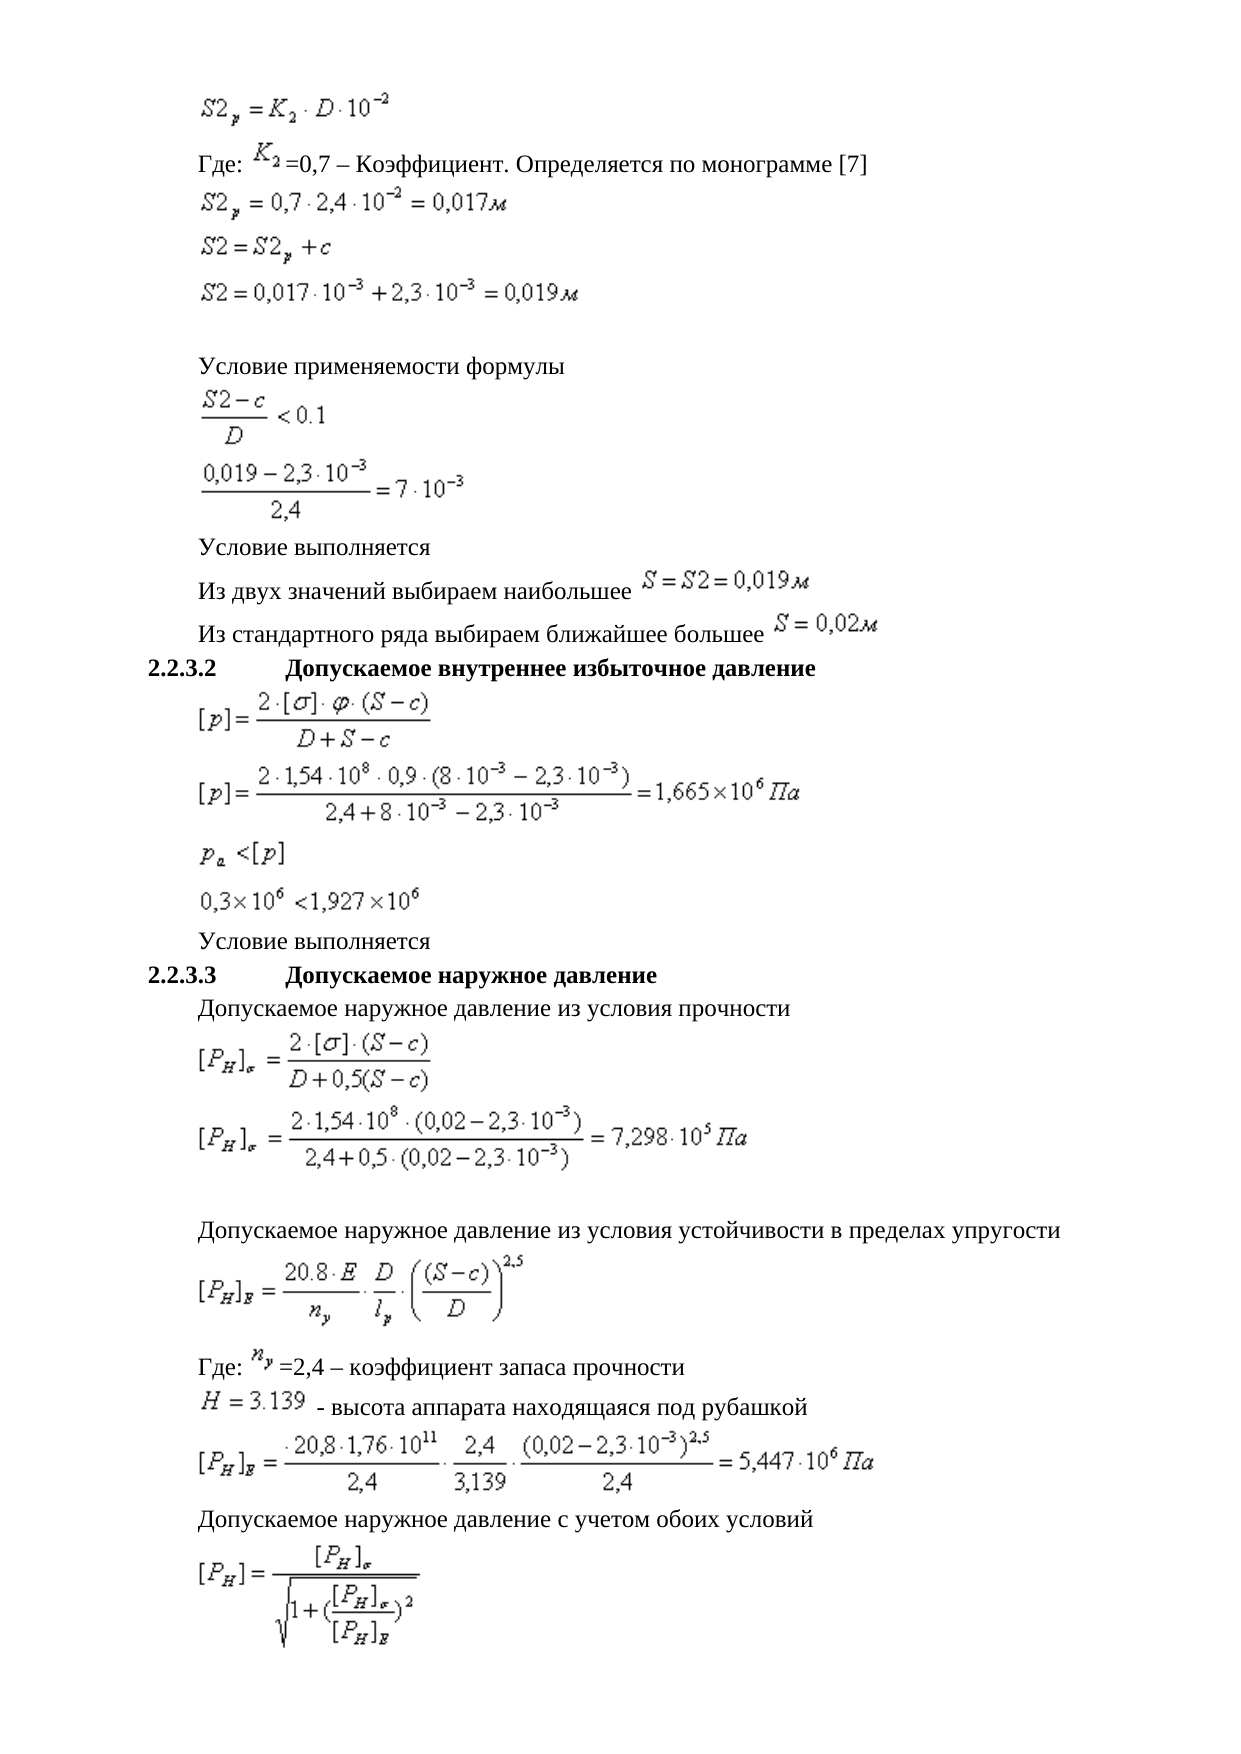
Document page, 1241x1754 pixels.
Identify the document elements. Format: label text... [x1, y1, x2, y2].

text Допускаемое наружное давление из условия устойчивости в пределах упругости [148, 1215, 1152, 1244]
picture [249, 1335, 279, 1375]
text Условие применяемости формулы [148, 351, 1152, 379]
picture [197, 686, 437, 752]
subtitle 2.2.3.3 Допускаемое наружное давление [148, 960, 1152, 988]
picture [197, 834, 290, 873]
picture [197, 1249, 529, 1331]
text Условие выполняется [148, 926, 1152, 954]
picture [197, 384, 329, 449]
picture [197, 1027, 437, 1097]
text Из двух значений выбираем наибольшее [148, 566, 1152, 605]
picture [197, 883, 425, 921]
picture [197, 229, 337, 269]
text Где: =2,4 – коэффициент запаса прочности [148, 1336, 1152, 1380]
picture [197, 453, 468, 528]
text Допускаемое наружное давление из условия прочности [148, 993, 1152, 1022]
text Где: =0,7 – Коэффициент. Определяется по монограмме [7] [148, 136, 1152, 177]
picture [197, 88, 393, 131]
picture [770, 609, 882, 643]
text Из стандартного ряда выбираем ближайшее большее [148, 610, 1152, 648]
picture [197, 1425, 878, 1500]
picture [197, 274, 581, 312]
subtitle 2.2.3.2 Допускаемое внутреннее избыточное давление [148, 653, 1152, 682]
picture [197, 182, 511, 225]
picture [638, 566, 812, 600]
picture [197, 1101, 753, 1177]
picture [249, 135, 286, 172]
picture [197, 1385, 311, 1416]
picture [197, 756, 804, 830]
picture [197, 1538, 425, 1651]
text Допускаемое наружное давление с учетом обоих условий [148, 1504, 1152, 1533]
text Условие выполняется [148, 532, 1152, 561]
text - высота аппарата находящаяся под рубашкой [148, 1385, 1152, 1421]
